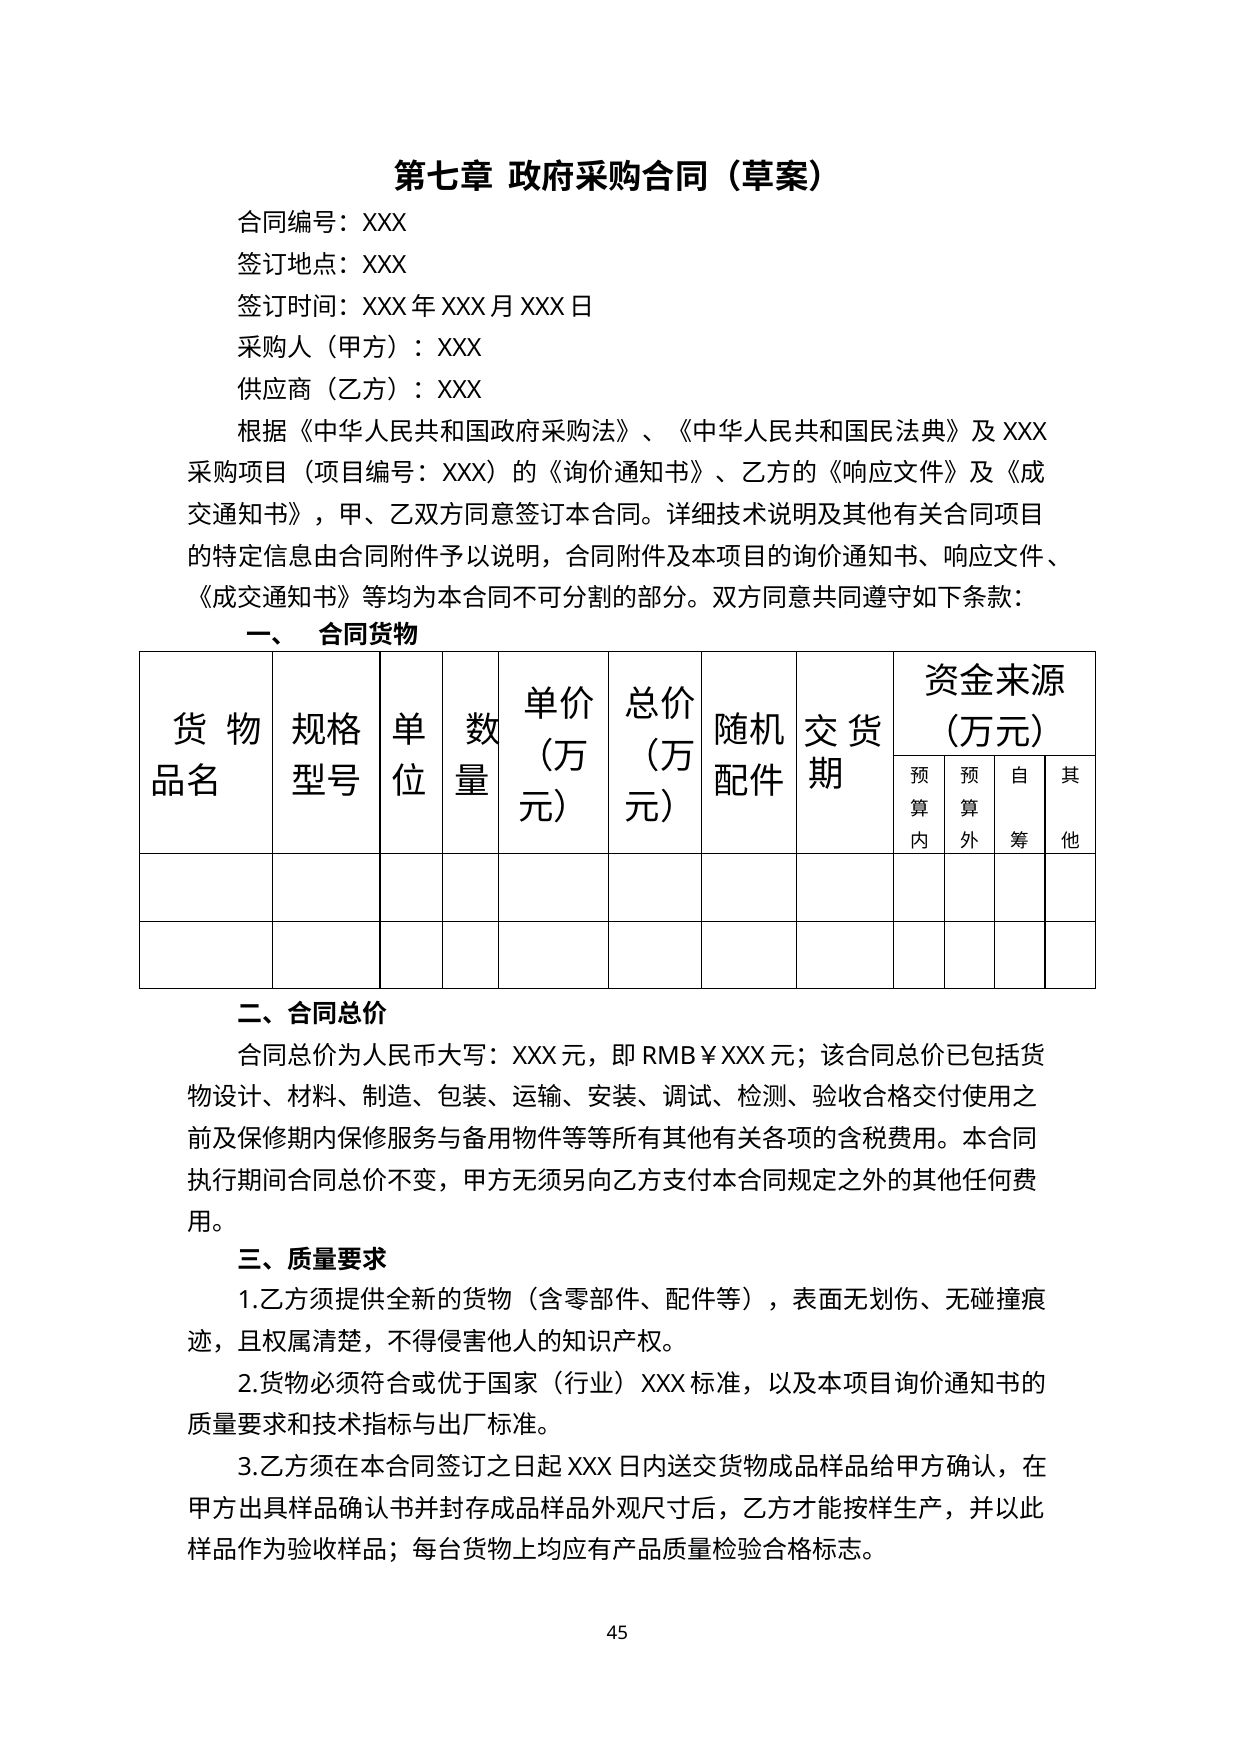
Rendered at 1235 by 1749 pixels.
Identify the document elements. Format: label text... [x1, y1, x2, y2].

table_cell [443, 854, 498, 921]
table_cell [609, 854, 701, 921]
text 3.乙方须在本合同签订之日起XXX日内送交货物成品样品给甲方确认，在甲方出具样品确认书并封存成品样品外观尺寸后，乙方才能按样生产，并以此样品作为验收样品；每台货物上均应有产品质量检验合格标志。 [187, 1442, 1047, 1567]
table_header 交货期 [797, 652, 893, 853]
text 签订时间：XXX年XXX月XXX日 [187, 282, 1047, 323]
table_cell [1046, 922, 1095, 988]
text 合同总价为人民币大写：XXX元，即RMB￥XXX元；该合同总价已包括货物设计、材料、制造、包装、运输、安装、调试、检测、验收合格交付使用之前及保修期内保修服务与备用物件等等所有其他有关各项的含税费用。本合同执行期间合同总价不变，甲方无须另向乙方支付本合同规定之外的其他任何费用。 [187, 1031, 1047, 1239]
table_header 单价 （万元） [499, 652, 608, 853]
text 1.乙方须提供全新的货物（含零部件、配件等），表面无划伤、无碰撞痕迹，且权属清楚，不得侵害他人的知识产权。 [187, 1275, 1047, 1359]
table_cell [273, 922, 379, 988]
table_cell [609, 922, 701, 988]
table_cell [140, 854, 272, 921]
text 合同编号：XXX [187, 198, 1047, 240]
table_cell [443, 922, 498, 988]
table_cell [797, 922, 893, 988]
table_cell 预算内 [894, 756, 944, 853]
table_cell [702, 922, 796, 988]
table_cell [894, 922, 944, 988]
table_cell [140, 922, 272, 988]
table_header 规格 型号 [273, 652, 379, 853]
text 供应商（乙方）：XXX [187, 365, 1047, 407]
table_cell [995, 922, 1044, 988]
table_cell [894, 854, 944, 921]
table_cell [702, 854, 796, 921]
table_cell 自 筹 [995, 756, 1044, 853]
table_cell [995, 854, 1044, 921]
table_cell [381, 854, 442, 921]
text 采购人（甲方）：XXX [187, 323, 1047, 365]
table_cell 其 他 [1046, 756, 1095, 853]
table_cell [945, 854, 994, 921]
text 2.货物必须符合或优于国家（行业）XXX标准，以及本项目询价通知书的质量要求和技术指标与出厂标准。 [187, 1359, 1047, 1442]
table_cell [273, 854, 379, 921]
table_header 单位 [381, 652, 442, 853]
text 第七章 政府采购合同（草案） [187, 150, 1047, 198]
text 签订地点：XXX [187, 240, 1047, 282]
text 三、质量要求 [187, 1239, 1047, 1275]
table_cell [499, 854, 608, 921]
table_cell [797, 854, 893, 921]
list 合同货物 [247, 615, 1047, 651]
table_header 总价 （万元） [609, 652, 701, 853]
table_header 随机 配件 [702, 652, 796, 853]
table_header 数量 [443, 652, 498, 853]
table_cell [1046, 854, 1095, 921]
table_cell [945, 922, 994, 988]
table_header 资金来源（万元） [894, 652, 1095, 755]
table_header 货物品名 [140, 652, 272, 853]
text 根据《中华人民共和国政府采购法》、《中华人民共和国民法典》及XXX采购项目（项目编号：XXX）的《询价通知书》、乙方的《响应文件》及《成交通知书》，甲、乙双方同意签订本合同。详细技术说明及其他有关合同项目的特定信息由合同附件予以说明，合同附件及本项目的询价通知书、响应文件、《成交通知书》等均为本合同不可分割的部分。双方同意共同遵守如下条款： [187, 407, 1047, 615]
table_cell [499, 922, 608, 988]
table_cell [381, 922, 442, 988]
table_cell 预算外 [945, 756, 994, 853]
text 二、合同总价 [187, 989, 1047, 1031]
